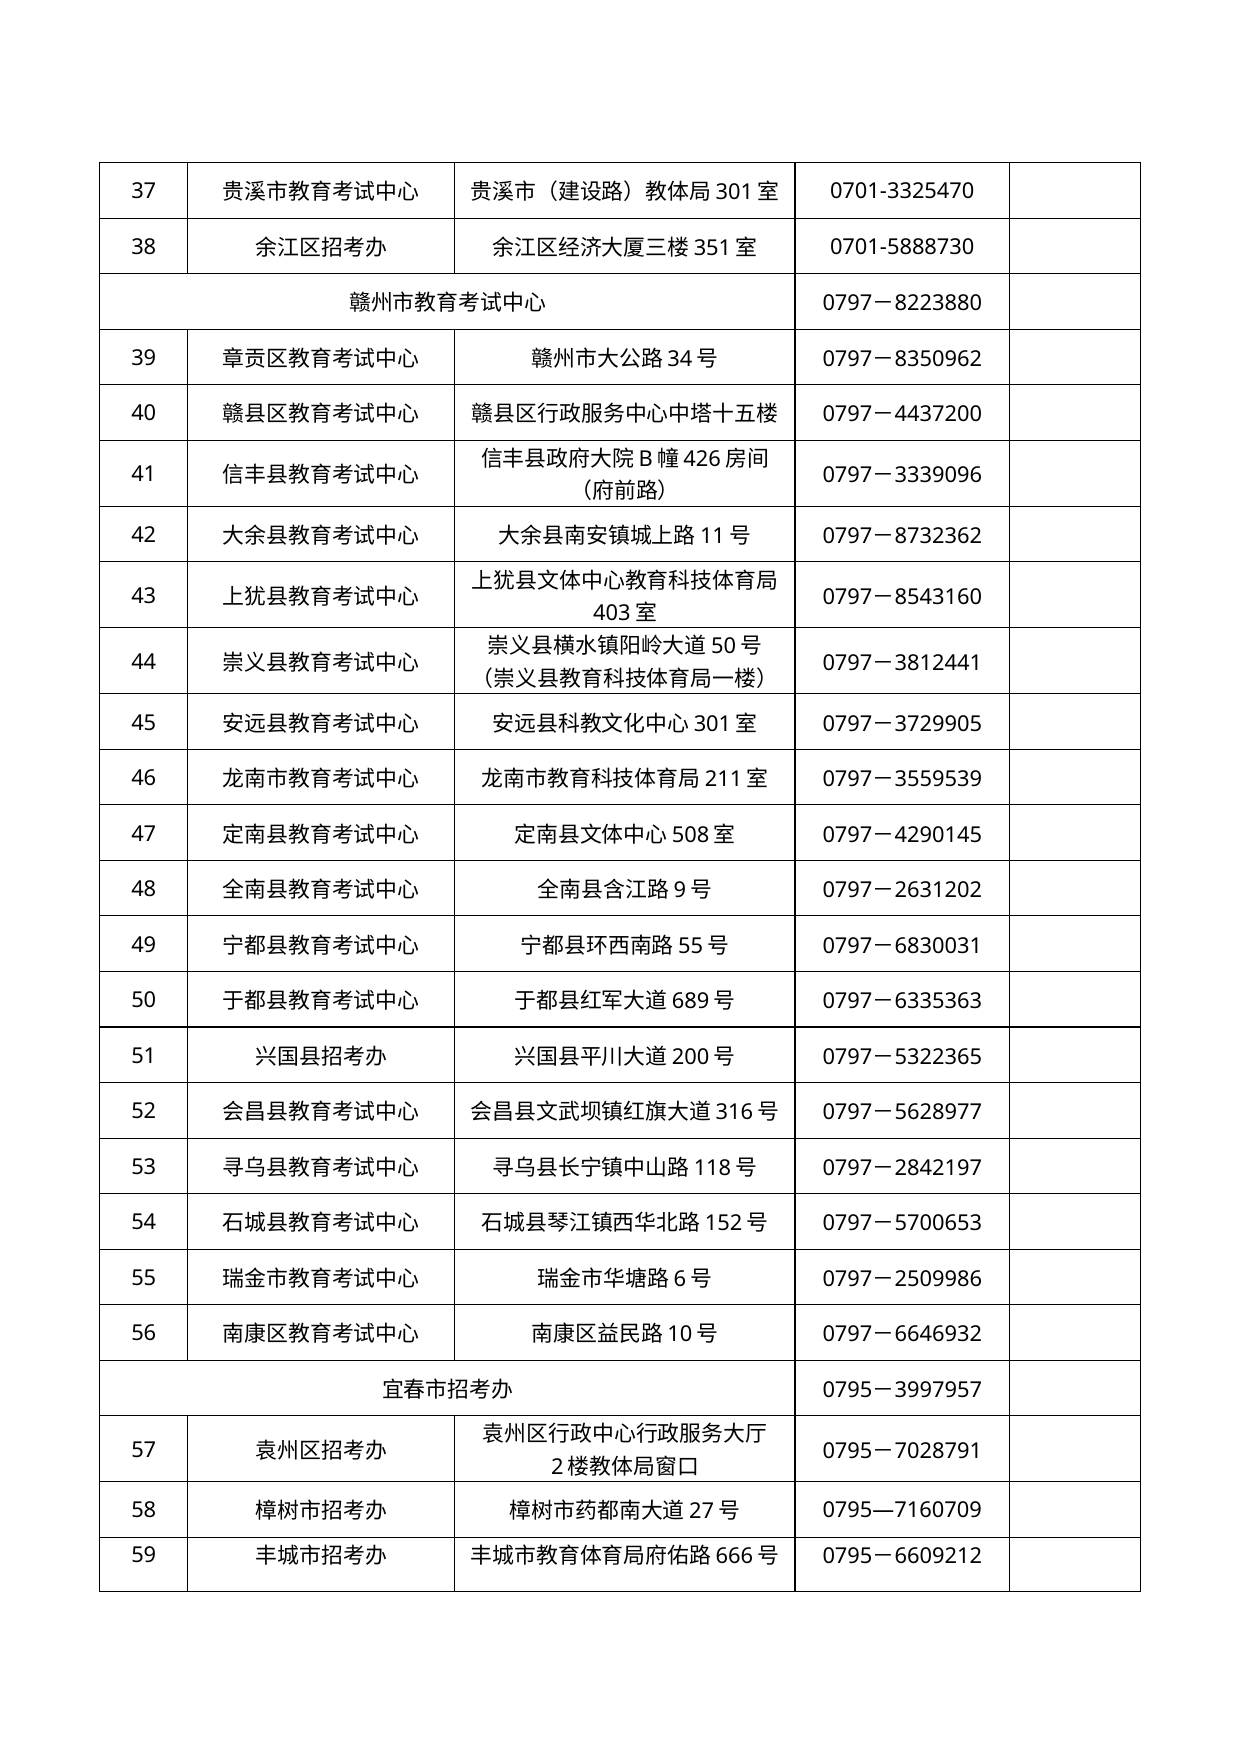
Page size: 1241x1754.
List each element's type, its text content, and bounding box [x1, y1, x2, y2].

table_cell 0797－5700653 [796, 1194, 1009, 1248]
table_cell 瑞金市教育考试中心 [188, 1250, 454, 1304]
table_cell 44 [100, 628, 187, 693]
table_cell 樟树市招考办 [188, 1482, 454, 1537]
table_cell [1010, 163, 1140, 217]
table_cell 定南县文体中心508室 [455, 805, 794, 860]
table_cell [1010, 507, 1140, 561]
table_cell 0701-3325470 [796, 163, 1009, 217]
table_cell 赣州市教育考试中心 [100, 274, 794, 328]
table_cell 0797－2631202 [796, 861, 1009, 915]
table_cell 47 [100, 805, 187, 860]
table_cell [1010, 1194, 1140, 1248]
table_cell 袁州区招考办 [188, 1416, 454, 1481]
table_cell 上犹县教育考试中心 [188, 562, 454, 627]
table_cell [1010, 385, 1140, 439]
table_cell 全南县教育考试中心 [188, 861, 454, 915]
table_cell 崇义县教育考试中心 [188, 628, 454, 693]
table_cell [1010, 1416, 1140, 1481]
table_cell 0701-5888730 [796, 219, 1009, 273]
table_cell 0797－8350962 [796, 330, 1009, 384]
table_cell 0797－6335363 [796, 972, 1009, 1026]
table_cell 0797－6646932 [796, 1305, 1009, 1359]
table_cell 安远县科教文化中心301室 [455, 694, 794, 749]
table_cell 0797－2842197 [796, 1139, 1009, 1193]
table_cell 余江区经济大厦三楼351室 [455, 219, 794, 273]
table_cell [1010, 1482, 1140, 1537]
table_cell 57 [100, 1416, 187, 1481]
table_cell [1010, 330, 1140, 384]
table_cell 0797－3339096 [796, 441, 1009, 506]
table_cell [1010, 628, 1140, 693]
table_cell 0797－6830031 [796, 916, 1009, 971]
table_cell 宜春市招考办 [100, 1361, 794, 1415]
table_cell 0797－5628977 [796, 1083, 1009, 1137]
table_cell 赣县区教育考试中心 [188, 385, 454, 439]
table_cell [796, 1538, 1009, 1591]
table_cell [1010, 1361, 1140, 1415]
table_cell 56 [100, 1305, 187, 1359]
table_cell 0797－2509986 [796, 1250, 1009, 1304]
table_cell 樟树市药都南大道27号 [455, 1482, 794, 1537]
table_cell 丰城市教育体育局府佑路666号 [455, 1538, 794, 1591]
table_cell [1010, 274, 1140, 328]
table_cell 龙南市教育考试中心 [188, 750, 454, 804]
table_cell 袁州区行政中心行政服务大厅 2楼教体局窗口 [455, 1416, 794, 1481]
table_cell 59 [100, 1538, 187, 1591]
table_cell [1010, 1028, 1140, 1082]
table_cell 赣州市大公路34号 [455, 330, 794, 384]
table_cell 兴国县平川大道200号 [455, 1028, 794, 1082]
table_cell 宁都县教育考试中心 [188, 916, 454, 971]
table_cell 兴国县招考办 [188, 1028, 454, 1082]
table_cell [1010, 1250, 1140, 1304]
table_cell [1010, 562, 1140, 627]
table_cell [1010, 750, 1140, 804]
table_cell 大余县教育考试中心 [188, 507, 454, 561]
table_cell 52 [100, 1083, 187, 1137]
table_cell 54 [100, 1194, 187, 1248]
table_cell 39 [100, 330, 187, 384]
table_cell 信丰县政府大院B幢426房间（府前路） [455, 441, 794, 506]
table_cell 55 [100, 1250, 187, 1304]
table_cell 宁都县环西南路55号 [455, 916, 794, 971]
table_cell 余江区招考办 [188, 219, 454, 273]
table_cell 南康区益民路10号 [455, 1305, 794, 1359]
table_cell 瑞金市华塘路6号 [455, 1250, 794, 1304]
table_cell 0797－4437200 [796, 385, 1009, 439]
table_cell 于都县教育考试中心 [188, 972, 454, 1026]
table_cell 43 [100, 562, 187, 627]
table_cell 崇义县横水镇阳岭大道50号（崇义县教育科技体育局一楼） [455, 628, 794, 693]
table_cell 会昌县教育考试中心 [188, 1083, 454, 1137]
table_cell 45 [100, 694, 187, 749]
table_cell 寻乌县教育考试中心 [188, 1139, 454, 1193]
table_cell 信丰县教育考试中心 [188, 441, 454, 506]
table_cell 0797－8223880 [796, 274, 1009, 328]
table_cell 0797－8732362 [796, 507, 1009, 561]
table_cell 石城县琴江镇西华北路152号 [455, 1194, 794, 1248]
table_cell [1010, 1538, 1140, 1591]
table_cell 会昌县文武坝镇红旗大道316号 [455, 1083, 794, 1137]
table_cell [1010, 441, 1140, 506]
table_cell 章贡区教育考试中心 [188, 330, 454, 384]
table_cell 42 [100, 507, 187, 561]
table_cell [1010, 861, 1140, 915]
table_cell 于都县红军大道689号 [455, 972, 794, 1026]
table_cell 贵溪市（建设路）教体局301室 [455, 163, 794, 217]
table_cell 0797－3559539 [796, 750, 1009, 804]
table_cell 0795—7160709 [796, 1482, 1009, 1537]
table_cell [1010, 1139, 1140, 1193]
table_cell [1010, 219, 1140, 273]
table_cell 寻乌县长宁镇中山路118号 [455, 1139, 794, 1193]
table_cell [1010, 1083, 1140, 1137]
table_cell 0797－5322365 [796, 1028, 1009, 1082]
table_cell 58 [100, 1482, 187, 1537]
table_cell 大余县南安镇城上路11号 [455, 507, 794, 561]
table_cell 安远县教育考试中心 [188, 694, 454, 749]
table_cell 40 [100, 385, 187, 439]
table_cell [1010, 916, 1140, 971]
table_cell 赣县区行政服务中心中塔十五楼 [455, 385, 794, 439]
table_cell 50 [100, 972, 187, 1026]
table_cell 38 [100, 219, 187, 273]
table_cell 南康区教育考试中心 [188, 1305, 454, 1359]
table_cell [1010, 694, 1140, 749]
table_cell 0795－3997957 [796, 1361, 1009, 1415]
table_cell [1010, 1305, 1140, 1359]
table_cell 上犹县文体中心教育科技体育局403室 [455, 562, 794, 627]
table_cell 全南县含江路9号 [455, 861, 794, 915]
table_cell 37 [100, 163, 187, 217]
table_cell 41 [100, 441, 187, 506]
table_cell 石城县教育考试中心 [188, 1194, 454, 1248]
table_cell 53 [100, 1139, 187, 1193]
table_cell 48 [100, 861, 187, 915]
table_cell 51 [100, 1028, 187, 1082]
table_cell 贵溪市教育考试中心 [188, 163, 454, 217]
table_cell 龙南市教育科技体育局211室 [455, 750, 794, 804]
table_cell 46 [100, 750, 187, 804]
table_cell 0795－7028791 [796, 1416, 1009, 1481]
table_cell [1010, 972, 1140, 1026]
table_cell 0797－3812441 [796, 628, 1009, 693]
table_cell 定南县教育考试中心 [188, 805, 454, 860]
table_cell 0797－3729905 [796, 694, 1009, 749]
table_cell 0797－8543160 [796, 562, 1009, 627]
table_cell 0797－4290145 [796, 805, 1009, 860]
table_cell 丰城市招考办 [188, 1538, 454, 1591]
table_cell [1010, 805, 1140, 860]
table_cell 49 [100, 916, 187, 971]
